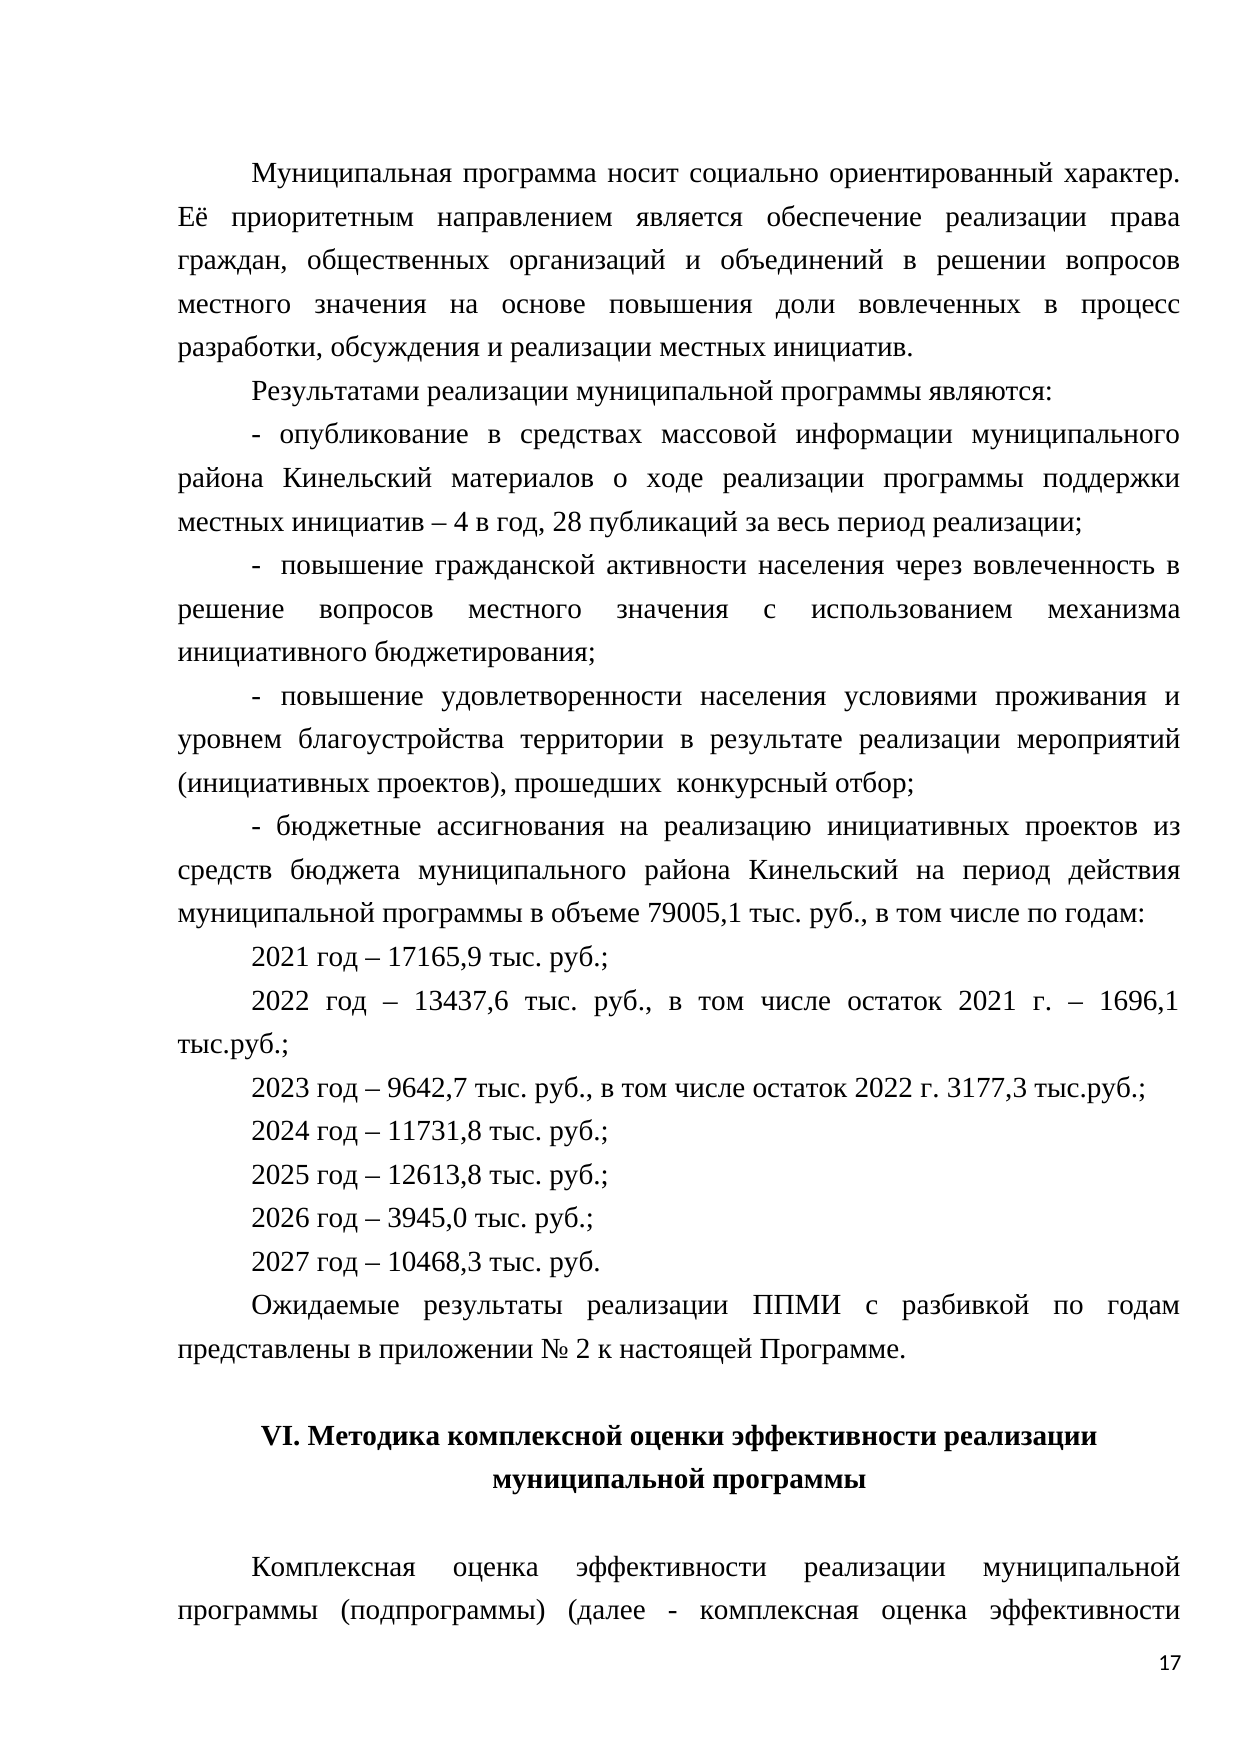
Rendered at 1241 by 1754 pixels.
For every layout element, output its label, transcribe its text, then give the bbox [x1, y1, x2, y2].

text 2026 год – 3945,0 тыс. руб.; [177, 1200, 1181, 1234]
text 2022 год – 13437,6 тыс. руб., в том числе остаток 2021 г. – 1696,1 тыс.руб.; [177, 983, 1181, 1060]
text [177, 1549, 1181, 1626]
text - повышение удовлетворенности населения условиями проживания и уровнем благоустройства территории в результате реализации мероприятий (инициативных проектов), прошедших конкурсный отбор; [177, 678, 1181, 798]
text - бюджетные ассигнования на реализацию инициативных проектов из средств бюджета муниципального района Кинельский на период действия муниципальной программы в объеме 79005,1 тыс. руб., в том числе по годам: [177, 808, 1181, 929]
text 2023 год – 9642,7 тыс. руб., в том числе остаток 2022 г. 3177,3 тыс.руб.; [177, 1070, 1181, 1103]
text 2024 год – 11731,8 тыс. руб.; [177, 1113, 1181, 1147]
text - опубликование в средствах массовой информации муниципального района Кинельский материалов о ходе реализации программы поддержки местных инициатив – 4 в год, 28 публикаций за весь период реализации; [177, 417, 1181, 537]
text 2021 год – 17165,9 тыс. руб.; [177, 939, 1181, 973]
text Муниципальная программа носит социально ориентированный характер. Её приоритетным направлением является обеспечение реализации права граждан, общественных организаций и объединений в решении вопросов местного значения на основе повышения доли вовлеченных в процесс разработки, обсуждения и реализации местных инициатив. [177, 155, 1181, 363]
text Результатами реализации муниципальной программы являются: [177, 373, 1181, 407]
text 2027 год – 10468,3 тыс. руб. [177, 1244, 1181, 1277]
text 2025 год – 12613,8 тыс. руб.; [177, 1157, 1181, 1190]
text Ожидаемые результаты реализации ППМИ с разбивкой по годам представлены в приложении № 2 к настоящей Программе. [177, 1287, 1181, 1364]
text - повышение гражданской активности населения через вовлеченность в решение вопросов местного значения с использованием механизма инициативного бюджетирования; [177, 547, 1181, 668]
text VI. Методика комплексной оценки эффективности реализации муниципальной программы [177, 1418, 1181, 1495]
